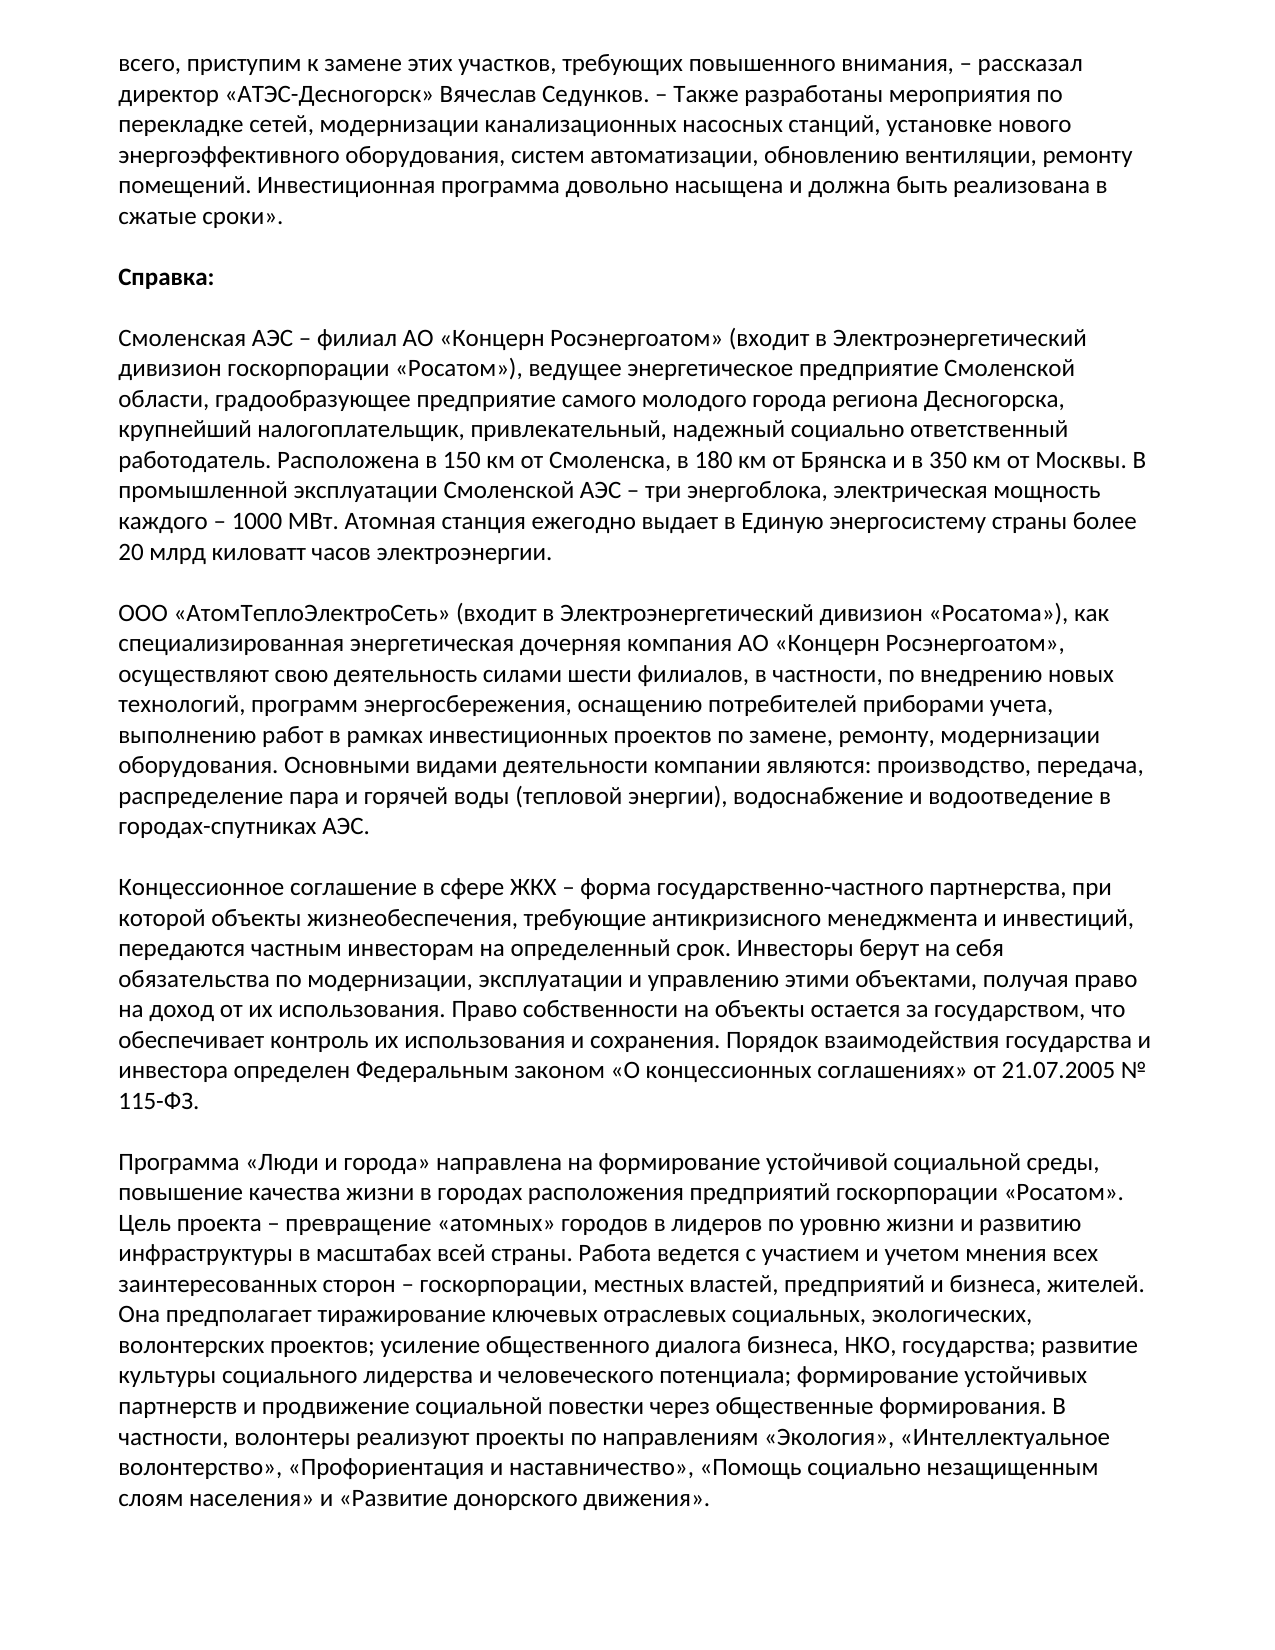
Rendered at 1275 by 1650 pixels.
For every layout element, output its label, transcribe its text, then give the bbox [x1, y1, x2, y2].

text Смоленская АЭС – филиал АО «Концерн Росэнергоатом» (входит в Электроэнергетический дивизион госкорпорации «Росатом»), ведущее энергетическое предприятие Смоленской области, градообразующее предприятие самого молодого города региона Десногорска, крупнейший налогоплательщик, привлекательный, надежный социально ответственный работодатель. Расположена в 150 км от Смоленска, в 180 км от Брянска и в 350 км от Москвы. В промышленной эксплуатации Смоленской АЭС – три энергоблока, электрическая мощность каждого – 1000 МВт. Атомная станция ежегодно выдает в Единую энергосистему страны более 20 млрд киловатт часов электроэнергии. [118, 322, 1157, 566]
text ООО «АтомТеплоЭлектроСеть» (входит в Электроэнергетический дивизион «Росатома»), как специализированная энергетическая дочерняя компания АО «Концерн Росэнергоатом», осуществляют свою деятельность силами шести филиалов, в частности, по внедрению новых технологий, программ энергосбережения, оснащению потребителей приборами учета, выполнению работ в рамках инвестиционных проектов по замене, ремонту, модернизации оборудования. Основными видами деятельности компании являются: производство, передача, распределение пара и горячей воды (тепловой энергии), водоснабжение и водоотведение в городах-спутниках АЭС. [118, 597, 1157, 841]
text Программа «Люди и города» направлена на формирование устойчивой социальной среды, повышение качества жизни в городах расположения предприятий госкорпорации «Росатом». Цель проекта – превращение «атомных» городов в лидеров по уровню жизни и развитию инфраструктуры в масштабах всей страны. Работа ведется с участием и учетом мнения всех заинтересованных сторон – госкорпорации, местных властей, предприятий и бизнеса, жителей. Она предполагает тиражирование ключевых отраслевых социальных, экологических, волонтерских проектов; усиление общественного диалога бизнеса, НКО, государства; развитие культуры социального лидерства и человеческого потенциала; формирование устойчивых партнерств и продвижение социальной повестки через общественные формирования. В частности, волонтеры реализуют проекты по направлениям «Экология», «Интеллектуальное волонтерство», «Профориентация и наставничество», «Помощь социально незащищенным слоям населения» и «Развитие донорского движения». [118, 1146, 1157, 1512]
text Справка: [118, 261, 1157, 291]
text Концессионное соглашение в сфере ЖКХ – форма государственно-частного партнерства, при которой объекты жизнеобеспечения, требующие антикризисного менеджмента и инвестиций, передаются частным инвесторам на определенный срок. Инвесторы берут на себя обязательства по модернизации, эксплуатации и управлению этими объектами, получая право на доход от их использования. Право собственности на объекты остается за государством, что обеспечивает контроль их использования и сохранения. Порядок взаимодействия государства и инвестора определен Федеральным законом «О концессионных соглашениях» от 21.07.2005 № 115-ФЗ. [118, 871, 1157, 1116]
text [118, 47, 1157, 230]
